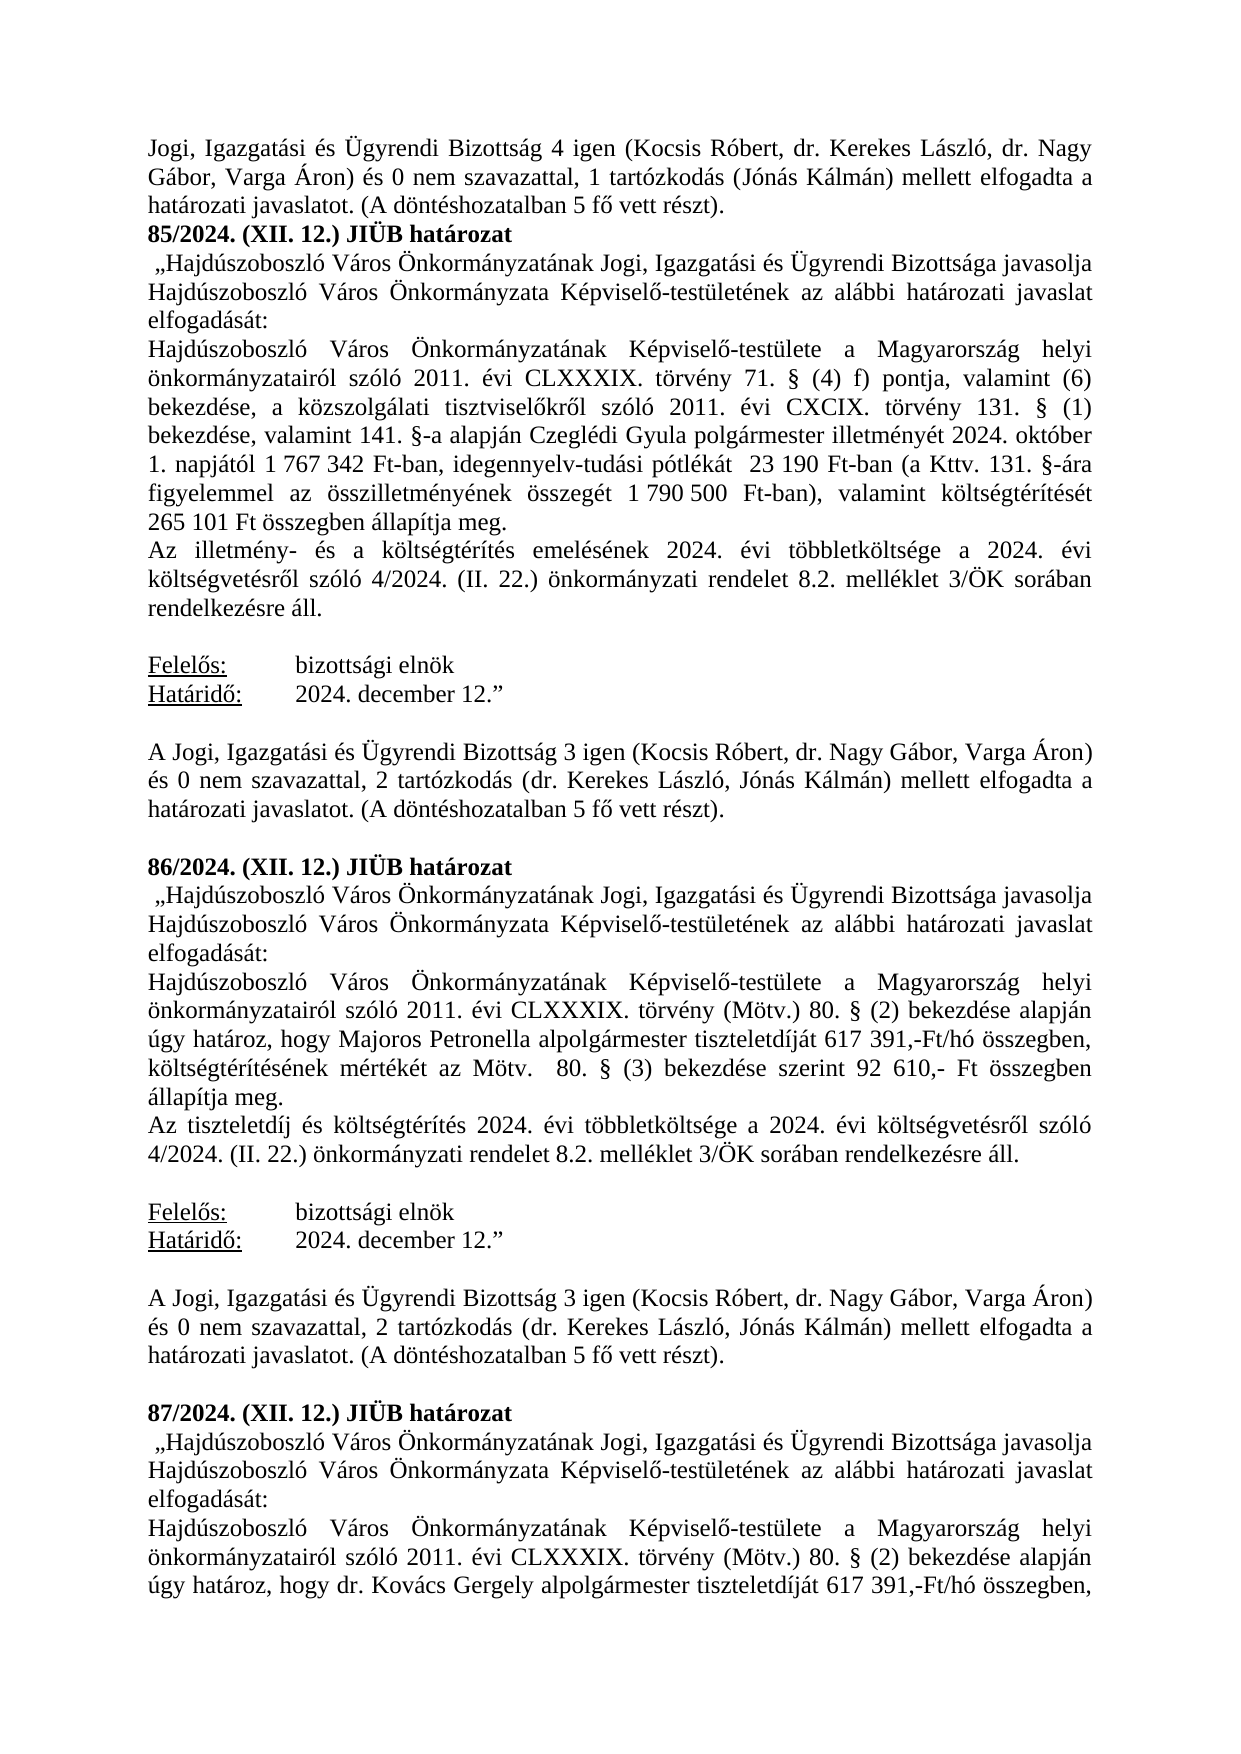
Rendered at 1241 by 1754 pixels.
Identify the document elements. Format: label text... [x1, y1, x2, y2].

text A Jogi, Igazgatási és Ügyrendi Bizottság 3 igen (Kocsis Róbert, dr. Nagy Gábor, Varga Áron) és 0 nem szavazattal, 2 tartózkodás (dr. Kerekes László, Jónás Kálmán) mellett elfogadta a határozati javaslatot. (A döntéshozatalban 5 fő vett részt). [148, 737, 1093, 823]
text Hajdúszoboszló Város Önkormányzatának Képviselő-testülete a Magyarország helyi önkormányzatairól szóló 2011. évi CLXXXIX. törvény 71. § (4) f) pontja, valamint (6) bekezdése, a közszolgálati tisztviselőkről szóló 2011. évi CXCIX. törvény 131. § (1) bekezdése, valamint 141. §-a alapján Czeglédi Gyula polgármester illetményét 2024. október 1. napjától 1 767 342 Ft-ban, idegennyelv-tudási pótlékát 23 190 Ft-ban (a Kttv. 131. §-ára figyelemmel az összilletményének összegét 1 790 500 Ft-ban), valamint költségtérítését 265 101 Ft összegben állapítja meg. [148, 334, 1093, 535]
text Felelős: bizottsági elnök [148, 650, 1093, 679]
text 87/2024. (XII. 12.) JIÜB határozat [147, 1398, 1093, 1427]
text Felelős: bizottsági elnök [148, 1197, 1093, 1225]
text Hajdúszoboszló Város Önkormányzatának Képviselő-testülete a Magyarország helyi önkormányzatairól szóló 2011. évi CLXXXIX. törvény (Mötv.) 80. § (2) bekezdése alapján úgy határoz, hogy Majoros Petronella alpolgármester tiszteletdíját 617 391,-Ft/hó összegben, költségtérítésének mértékét az Mötv. 80. § (3) bekezdése szerint 92 610,- Ft összegben állapítja meg. [148, 967, 1093, 1110]
text Határidő: 2024. december 12.” [148, 1225, 1093, 1254]
text A Jogi, Igazgatási és Ügyrendi Bizottság 3 igen (Kocsis Róbert, dr. Nagy Gábor, Varga Áron) és 0 nem szavazattal, 2 tartózkodás (dr. Kerekes László, Jónás Kálmán) mellett elfogadta a határozati javaslatot. (A döntéshozatalban 5 fő vett részt). [148, 1283, 1093, 1369]
text „Hajdúszoboszló Város Önkormányzatának Jogi, Igazgatási és Ügyrendi Bizottsága javasolja Hajdúszoboszló Város Önkormányzata Képviselő-testületének az alábbi határozati javaslat elfogadását: [148, 880, 1093, 967]
text Jogi, Igazgatási és Ügyrendi Bizottság 4 igen (Kocsis Róbert, dr. Kerekes László, dr. Nagy Gábor, Varga Áron) és 0 nem szavazattal, 1 tartózkodás (Jónás Kálmán) mellett elfogadta a határozati javaslatot. (A döntéshozatalban 5 fő vett részt). [148, 133, 1093, 219]
text 85/2024. (XII. 12.) JIÜB határozat [147, 219, 1093, 248]
text Az illetmény- és a költségtérítés emelésének 2024. évi többletköltsége a 2024. évi költségvetésről szóló 4/2024. (II. 22.) önkormányzati rendelet 8.2. melléklet 3/ÖK sorában rendelkezésre áll. [148, 535, 1093, 622]
text „Hajdúszoboszló Város Önkormányzatának Jogi, Igazgatási és Ügyrendi Bizottsága javasolja Hajdúszoboszló Város Önkormányzata Képviselő-testületének az alábbi határozati javaslat elfogadását: [148, 248, 1093, 334]
text 86/2024. (XII. 12.) JIÜB határozat [147, 852, 1093, 880]
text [148, 1513, 1093, 1599]
text Az tiszteletdíj és költségtérítés 2024. évi többletköltsége a 2024. évi költségvetésről szóló 4/2024. (II. 22.) önkormányzati rendelet 8.2. melléklet 3/ÖK sorában rendelkezésre áll. [148, 1110, 1093, 1168]
text „Hajdúszoboszló Város Önkormányzatának Jogi, Igazgatási és Ügyrendi Bizottsága javasolja Hajdúszoboszló Város Önkormányzata Képviselő-testületének az alábbi határozati javaslat elfogadását: [148, 1427, 1093, 1513]
text Határidő: 2024. december 12.” [148, 679, 1093, 708]
